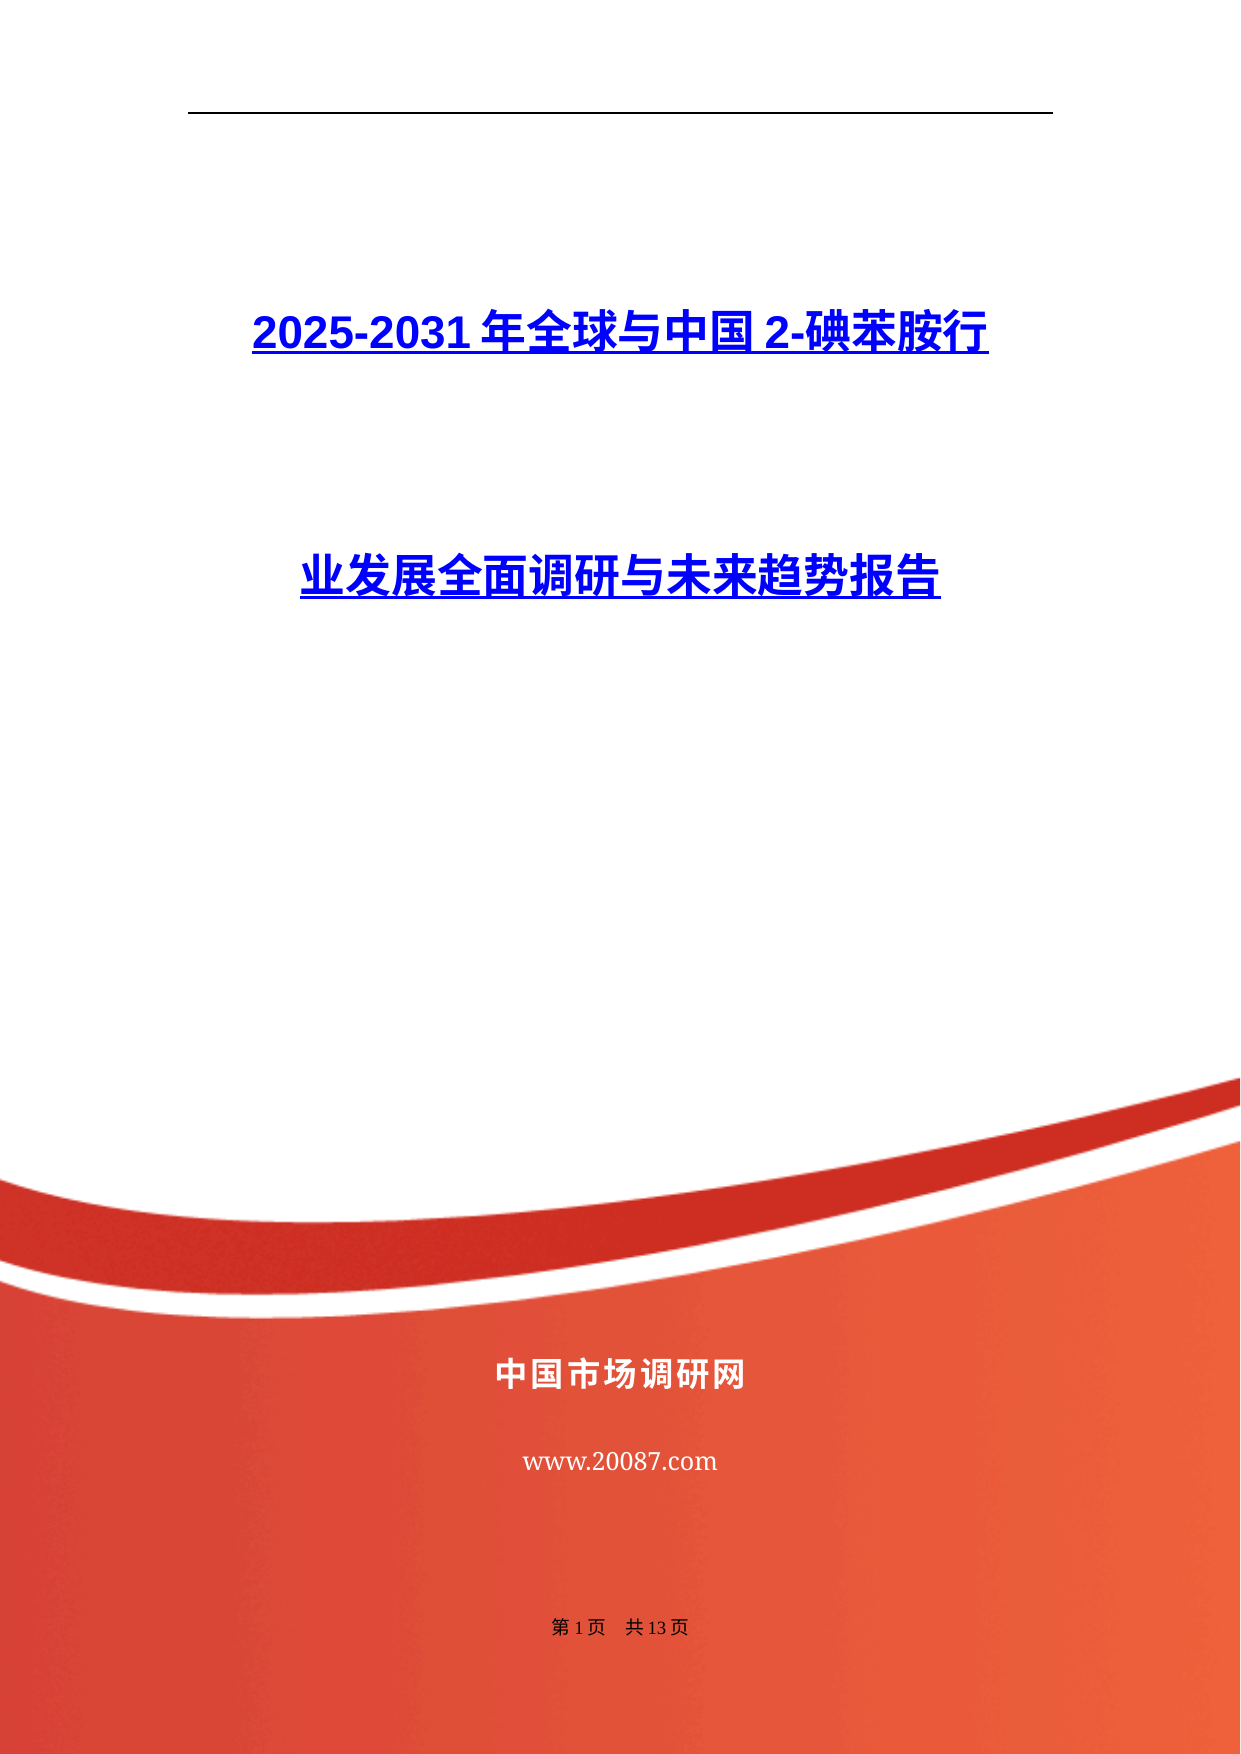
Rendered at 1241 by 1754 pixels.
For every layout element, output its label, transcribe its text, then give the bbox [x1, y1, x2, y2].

text www.20087.com [187, 1428, 1053, 1493]
table_header 2025-2031年全球与中国2-碘苯胺行业发展全面调研与未来趋势报告 [188, 207, 1053, 773]
picture [0, 1006, 1241, 1754]
subtitle 中国市场调研网 [187, 1339, 1053, 1404]
